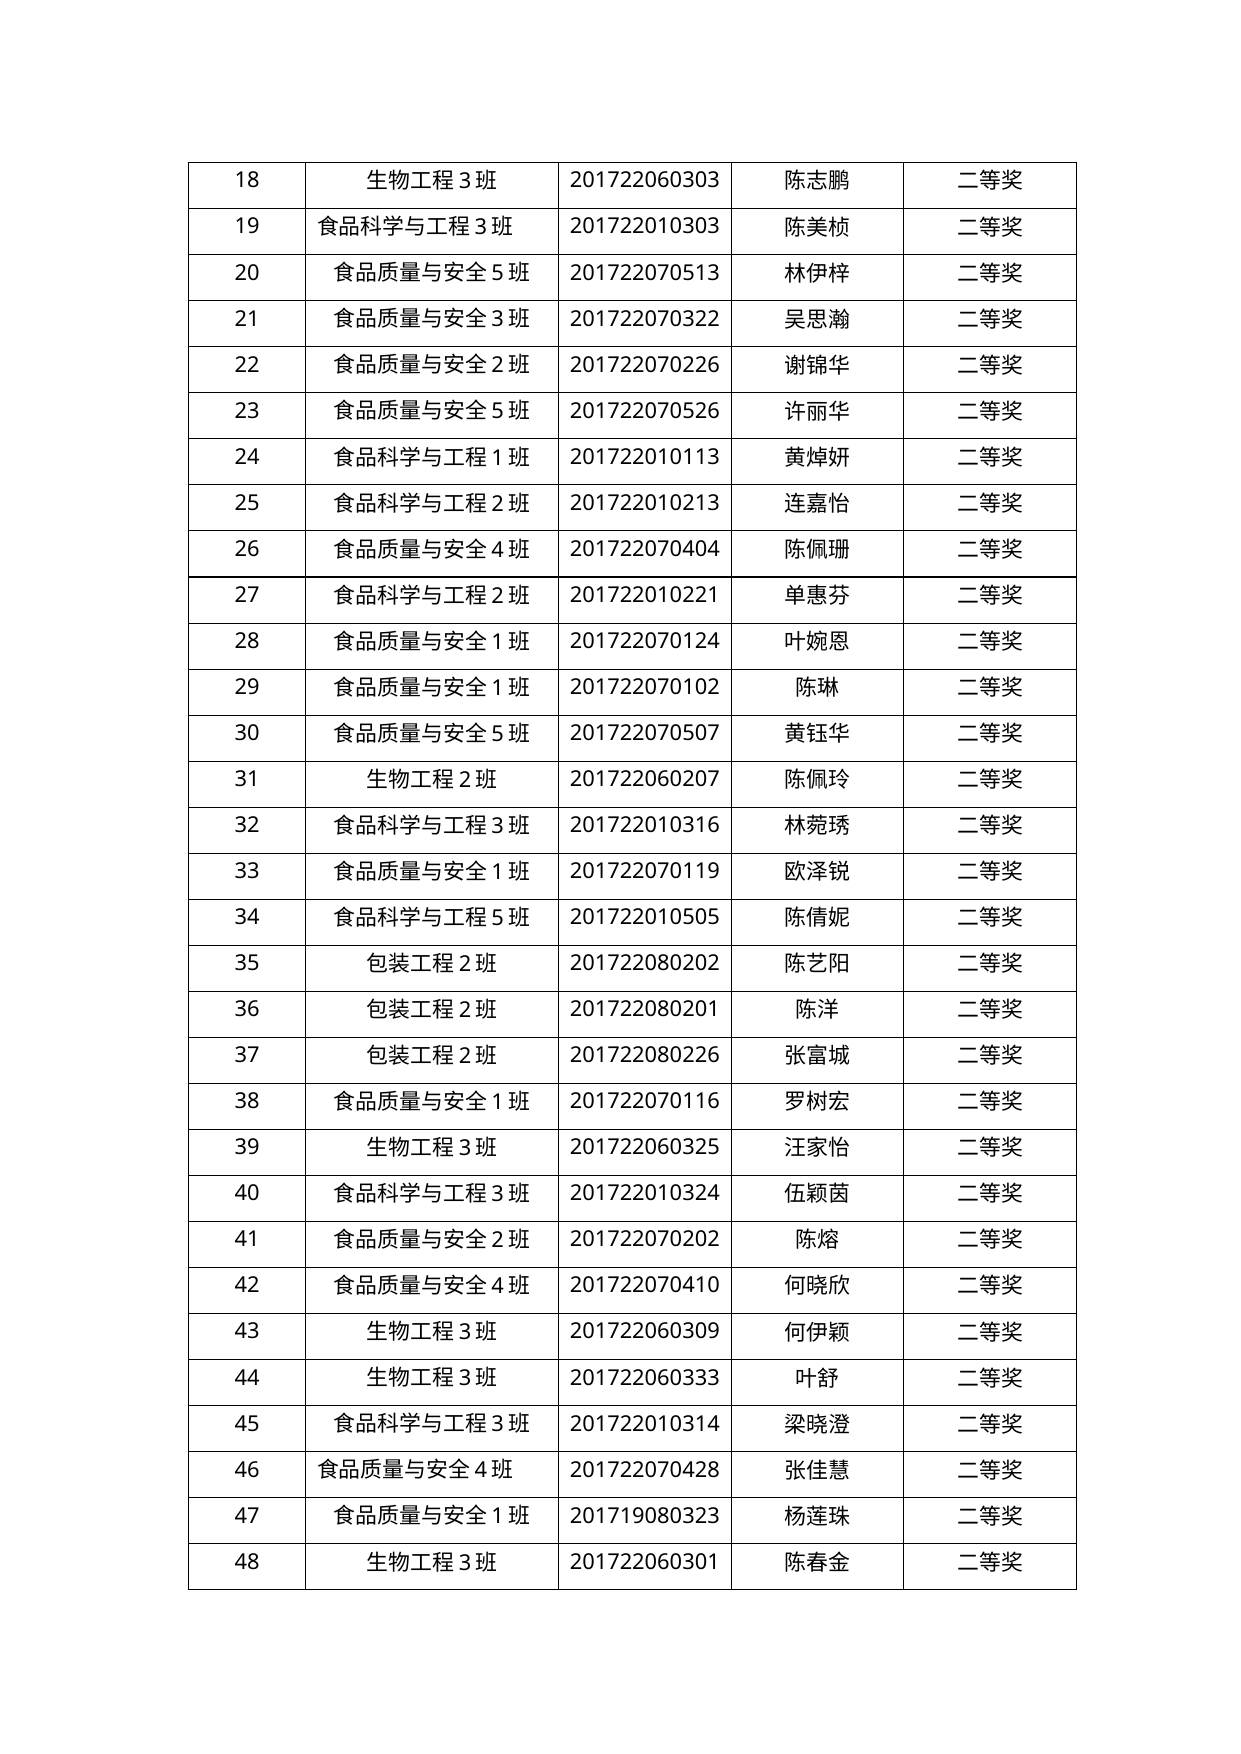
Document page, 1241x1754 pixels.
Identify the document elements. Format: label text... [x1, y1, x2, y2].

table_cell 46 [189, 1452, 305, 1497]
table_cell 陈艺阳 [732, 946, 903, 991]
table_cell 陈熔 [732, 1222, 903, 1267]
table_cell 叶舒 [732, 1360, 903, 1405]
table_cell 44 [189, 1360, 305, 1405]
table_cell 食品质量与安全1班 [306, 670, 558, 714]
table_cell 二等奖 [904, 1406, 1076, 1451]
table_cell 45 [189, 1406, 305, 1451]
table_cell 二等奖 [904, 163, 1076, 208]
table_cell 谢锦华 [732, 347, 903, 392]
table_cell 201722080202 [559, 946, 731, 991]
table_cell 二等奖 [904, 808, 1076, 853]
table_cell 二等奖 [904, 1084, 1076, 1129]
table_cell 欧泽锐 [732, 854, 903, 899]
table_cell 二等奖 [904, 1222, 1076, 1267]
table_cell 食品科学与工程2班 [306, 578, 558, 622]
table_cell 201722080226 [559, 1038, 731, 1083]
table_cell 食品质量与安全3班 [306, 301, 558, 346]
table_cell 二等奖 [904, 716, 1076, 761]
table_cell 单惠芬 [732, 578, 903, 622]
table_cell 201722060303 [559, 163, 731, 208]
table_cell 201722060207 [559, 762, 731, 807]
table_cell 食品质量与安全1班 [306, 1498, 558, 1543]
table_cell 201722010314 [559, 1406, 731, 1451]
table_cell 食品质量与安全5班 [306, 393, 558, 438]
table_cell 食品质量与安全1班 [306, 1084, 558, 1129]
table_cell 26 [189, 531, 305, 576]
table_cell 包装工程2班 [306, 992, 558, 1037]
table_cell 二等奖 [904, 578, 1076, 622]
table_cell 36 [189, 992, 305, 1037]
table_cell 22 [189, 347, 305, 392]
table_cell 生物工程3班 [306, 1544, 558, 1589]
table_cell 陈琳 [732, 670, 903, 714]
table_cell 二等奖 [904, 209, 1076, 254]
table_cell 二等奖 [904, 255, 1076, 300]
table_cell 201722060301 [559, 1544, 731, 1589]
table_cell 201722070124 [559, 624, 731, 668]
table_cell 37 [189, 1038, 305, 1083]
table_cell 张佳慧 [732, 1452, 903, 1497]
table_cell 杨莲珠 [732, 1498, 903, 1543]
table_cell 生物工程3班 [306, 1314, 558, 1359]
table_cell 食品科学与工程3班 [306, 1406, 558, 1451]
table_cell 何晓欣 [732, 1268, 903, 1313]
table_cell 201722010113 [559, 439, 731, 484]
table_cell 食品质量与安全4班 [306, 1452, 558, 1497]
table_cell 陈志鹏 [732, 163, 903, 208]
table_cell 黄焯妍 [732, 439, 903, 484]
table_cell 40 [189, 1176, 305, 1221]
table_cell 陈倩妮 [732, 900, 903, 945]
table_cell 食品质量与安全2班 [306, 1222, 558, 1267]
table_cell 201722070526 [559, 393, 731, 438]
table_cell 47 [189, 1498, 305, 1543]
table_cell 二等奖 [904, 531, 1076, 576]
table_cell 33 [189, 854, 305, 899]
table_cell 21 [189, 301, 305, 346]
table_cell 20 [189, 255, 305, 300]
table_cell 汪家怡 [732, 1130, 903, 1175]
table_cell 201722070226 [559, 347, 731, 392]
table_cell 食品科学与工程5班 [306, 900, 558, 945]
table_cell 生物工程2班 [306, 762, 558, 807]
table_cell 食品质量与安全1班 [306, 624, 558, 668]
table_cell 食品科学与工程1班 [306, 439, 558, 484]
table_cell 二等奖 [904, 485, 1076, 530]
table_cell 二等奖 [904, 347, 1076, 392]
table_cell 叶婉恩 [732, 624, 903, 668]
table_cell 食品科学与工程3班 [306, 209, 558, 254]
table_cell 201722070404 [559, 531, 731, 576]
table_cell 23 [189, 393, 305, 438]
table_cell 包装工程2班 [306, 946, 558, 991]
table_cell 二等奖 [904, 1038, 1076, 1083]
table_cell 二等奖 [904, 1544, 1076, 1589]
table_cell 201722070322 [559, 301, 731, 346]
table_cell 28 [189, 624, 305, 668]
table_cell 18 [189, 163, 305, 208]
table_cell 二等奖 [904, 1176, 1076, 1221]
table_cell 43 [189, 1314, 305, 1359]
table_cell 林伊梓 [732, 255, 903, 300]
table_cell 梁晓澄 [732, 1406, 903, 1451]
table_cell 201722070507 [559, 716, 731, 761]
table_cell 食品科学与工程2班 [306, 485, 558, 530]
table_cell 201722070119 [559, 854, 731, 899]
table_cell 二等奖 [904, 301, 1076, 346]
table_cell 201719080323 [559, 1498, 731, 1543]
table_cell 25 [189, 485, 305, 530]
table_cell 二等奖 [904, 900, 1076, 945]
table_cell 31 [189, 762, 305, 807]
table_cell 201722070428 [559, 1452, 731, 1497]
table_cell 生物工程3班 [306, 1360, 558, 1405]
table_cell 201722070102 [559, 670, 731, 714]
table_cell 二等奖 [904, 393, 1076, 438]
table_cell 生物工程3班 [306, 1130, 558, 1175]
table_cell 201722060325 [559, 1130, 731, 1175]
table_cell 食品科学与工程3班 [306, 1176, 558, 1221]
table_cell 42 [189, 1268, 305, 1313]
table_cell 黄钰华 [732, 716, 903, 761]
table_cell 35 [189, 946, 305, 991]
table_cell 食品质量与安全5班 [306, 255, 558, 300]
table_cell 201722060309 [559, 1314, 731, 1359]
table_cell 201722010505 [559, 900, 731, 945]
table_cell 二等奖 [904, 992, 1076, 1037]
table_cell 陈洋 [732, 992, 903, 1037]
table_cell 32 [189, 808, 305, 853]
table_cell 41 [189, 1222, 305, 1267]
table_cell 34 [189, 900, 305, 945]
table_cell 48 [189, 1544, 305, 1589]
table_cell 张富城 [732, 1038, 903, 1083]
table_cell 何伊颖 [732, 1314, 903, 1359]
table_cell 201722080201 [559, 992, 731, 1037]
table_cell 201722010303 [559, 209, 731, 254]
table_cell 二等奖 [904, 854, 1076, 899]
table_cell 201722070202 [559, 1222, 731, 1267]
table_cell 201722010221 [559, 578, 731, 622]
table_cell 二等奖 [904, 1498, 1076, 1543]
table_cell 29 [189, 670, 305, 714]
table_cell 包装工程2班 [306, 1038, 558, 1083]
table_cell 连嘉怡 [732, 485, 903, 530]
table_cell 二等奖 [904, 1360, 1076, 1405]
table_cell 二等奖 [904, 1268, 1076, 1313]
table_cell 许丽华 [732, 393, 903, 438]
table_cell 二等奖 [904, 670, 1076, 714]
table_cell 201722070410 [559, 1268, 731, 1313]
table_cell 19 [189, 209, 305, 254]
table_cell 伍颖茵 [732, 1176, 903, 1221]
table_cell 二等奖 [904, 1314, 1076, 1359]
table_cell 陈佩玲 [732, 762, 903, 807]
table_cell 罗树宏 [732, 1084, 903, 1129]
table_cell 二等奖 [904, 439, 1076, 484]
table_cell 食品质量与安全1班 [306, 854, 558, 899]
table_cell 吴思瀚 [732, 301, 903, 346]
table_cell 201722010324 [559, 1176, 731, 1221]
table_cell 食品质量与安全5班 [306, 716, 558, 761]
table_cell 201722010213 [559, 485, 731, 530]
table_cell 30 [189, 716, 305, 761]
table_cell 陈春金 [732, 1544, 903, 1589]
table_cell 生物工程3班 [306, 163, 558, 208]
table_cell 食品质量与安全4班 [306, 531, 558, 576]
table_cell 食品质量与安全4班 [306, 1268, 558, 1313]
table_cell 陈佩珊 [732, 531, 903, 576]
table_cell 二等奖 [904, 624, 1076, 668]
table_cell 二等奖 [904, 1130, 1076, 1175]
table_cell 201722070116 [559, 1084, 731, 1129]
table_cell 27 [189, 578, 305, 622]
table_cell 201722010316 [559, 808, 731, 853]
table_cell 24 [189, 439, 305, 484]
table_cell 二等奖 [904, 762, 1076, 807]
table_cell 二等奖 [904, 946, 1076, 991]
table_cell 39 [189, 1130, 305, 1175]
table_cell 陈美桢 [732, 209, 903, 254]
table_cell 食品质量与安全2班 [306, 347, 558, 392]
table_cell 林菀琇 [732, 808, 903, 853]
table_cell 食品科学与工程3班 [306, 808, 558, 853]
table_cell 201722060333 [559, 1360, 731, 1405]
table_cell 二等奖 [904, 1452, 1076, 1497]
table_cell 38 [189, 1084, 305, 1129]
table_cell 201722070513 [559, 255, 731, 300]
